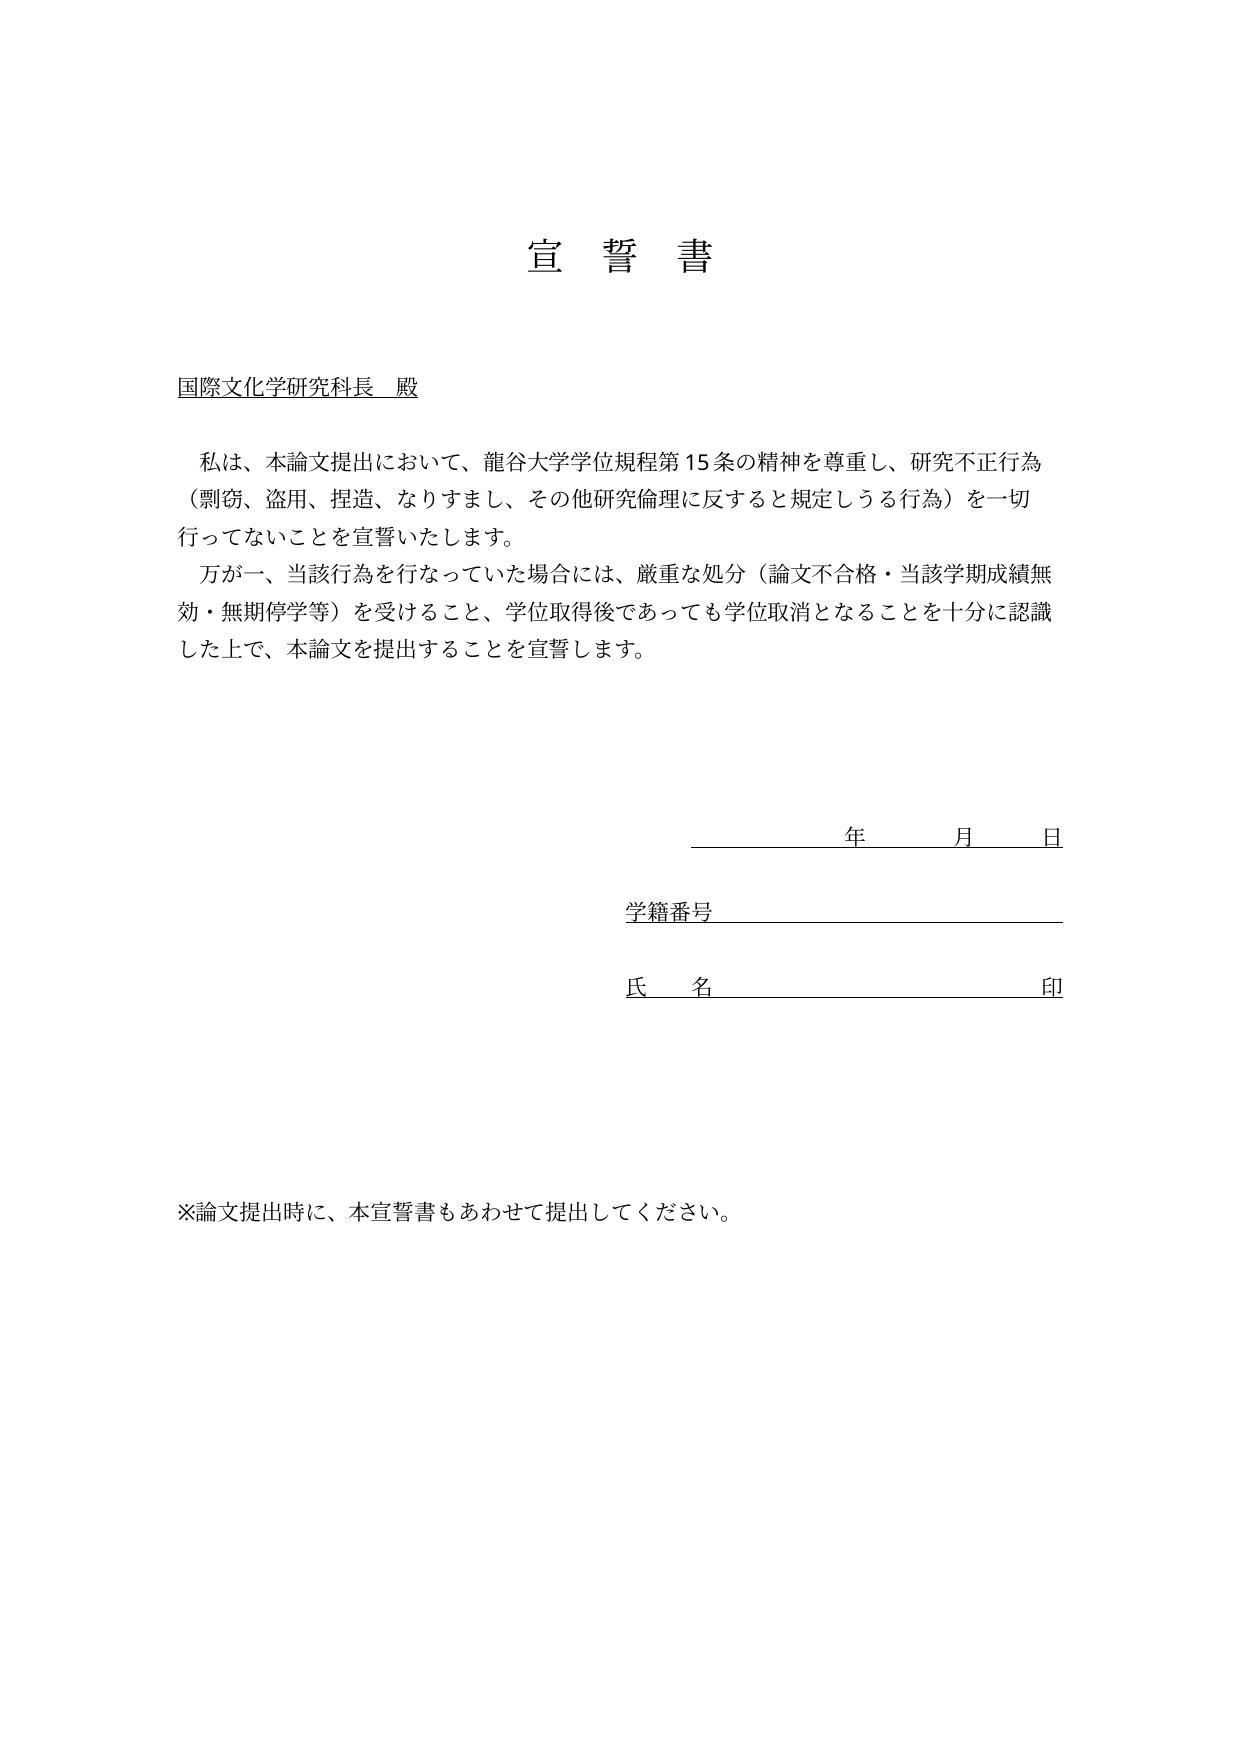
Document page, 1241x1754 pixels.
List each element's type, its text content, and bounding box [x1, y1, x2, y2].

text ※論文提出時に、本宣誓書もあわせて提出してください。 [177, 1192, 1063, 1229]
text 年 月 日 [352, 817, 1063, 854]
text 私は、本論文提出において、龍谷大学学位規程第15条の精神を尊重し、研究不正行為（剽窃、盗用、捏造、なりすまし、その他研究倫理に反すると規定しうる行為）を一切行ってないことを宣誓いたします。 [177, 442, 1063, 554]
text 学籍番号 [265, 892, 1063, 929]
text 国際文化学研究科長 殿 [177, 367, 1063, 404]
text 氏 名 印 [265, 967, 1063, 1004]
text 万が一、当該行為を行なっていた場合には、厳重な処分（論文不合格・当該学期成績無効・無期停学等）を受けること、学位取得後であっても学位取消となることを十分に認識した上で、本論文を提出することを宣誓します。 [177, 554, 1063, 667]
text 宣 誓 書 [177, 217, 1063, 292]
